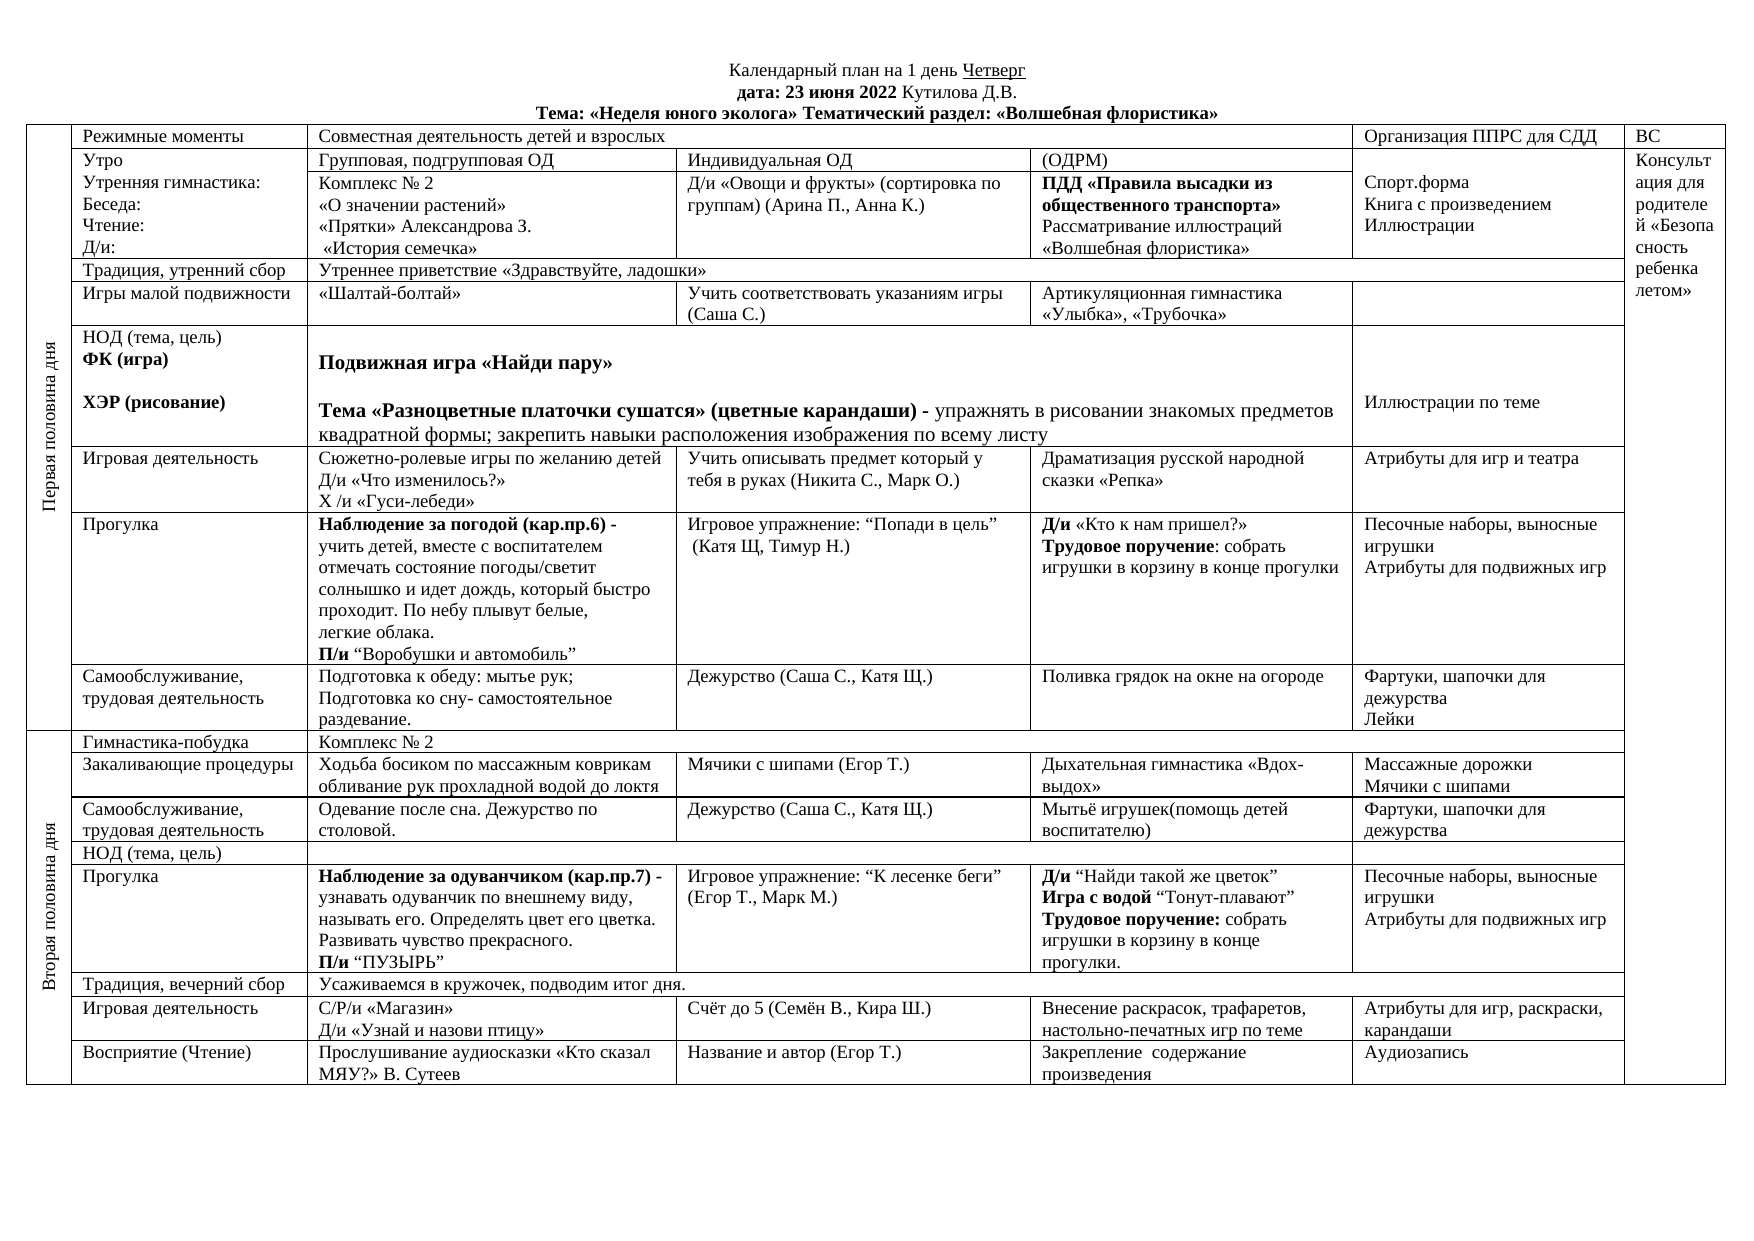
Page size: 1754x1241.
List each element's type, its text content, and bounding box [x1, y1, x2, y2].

table_cell Самообслуживание, трудовая деятельность [72, 665, 307, 730]
table_cell «Шалтай-болтай» [308, 282, 676, 325]
table_cell Счёт до 5 (Семён В., Кира Ш.) [677, 997, 1030, 1040]
table_cell Фартуки, шапочки для дежурства Лейки [1353, 665, 1624, 730]
table_cell Подготовка к обеду: мытье рук; Подготовка ко сну- самостоятельное раздевание. [308, 665, 676, 730]
table_cell Прогулка [72, 513, 307, 664]
table_cell Название и автор (Егор Т.) [677, 1041, 1030, 1084]
table_cell Традиция, утренний сбор [72, 259, 307, 281]
table_cell Сюжетно-ролевые игры по желанию детей Д/и «Что изменилось?» Х /и «Гуси-лебеди» [308, 447, 676, 512]
table_cell Наблюдение за одуванчиком (кар.пр.7) - узнавать одуванчик по внешнему виду, называть его. Определять цвет его цветка. Развивать чувство прекрасного. П/и “ПУЗЫРЬ” [308, 865, 676, 972]
table_cell [308, 842, 1352, 863]
table_cell Д/и “Найди такой же цветок” Игра с водой “Тонут-плавают” Трудовое поручение: собрать игрушки в корзину в конце прогулки. [1031, 865, 1352, 972]
table_cell Индивидуальная ОД [677, 149, 1030, 171]
table_cell Усаживаемся в кружочек, подводим итог дня. [308, 973, 1624, 996]
table_cell Прослушивание аудиосказки «Кто сказал МЯУ?» В. Сутеев [308, 1041, 676, 1084]
table_cell Комплекс № 2 [308, 731, 1624, 752]
table_cell [1353, 282, 1624, 325]
table_cell Подвижная игра «Найди пару» Тема «Разноцветные платочки сушатся» (цветные карандаши) - упражнять в рисовании знакомых предметов квадратной формы; закрепить навыки расположения изображения по всему листу [308, 326, 1352, 446]
table_cell Комплекс № 2 «О значении растений» «Прятки» Александрова З. «История семечка» [308, 172, 676, 258]
table_cell Вторая половина дня [27, 731, 71, 1084]
table_cell Учить описывать предмет который у тебя в руках (Никита С., Марк О.) [677, 447, 1030, 512]
table_header Режимные моменты [72, 125, 307, 148]
table_cell Массажные дорожки Мячики с шипами [1353, 753, 1624, 796]
table_cell Мытьё игрушек(помощь детей воспитателю) [1031, 798, 1352, 841]
table_cell Учить соответствовать указаниям игры (Саша С.) [677, 282, 1030, 325]
table_cell НОД (тема, цель) ФК (игра) ХЭР (рисование) [72, 326, 307, 446]
table_cell Д/и «Кто к нам пришел?» Трудовое поручение: собрать игрушки в корзину в конце прогулки [1031, 513, 1352, 664]
table_cell Аудиозапись [1353, 1041, 1624, 1084]
table_cell Дыхательная гимнастика «Вдох-выдох» [1031, 753, 1352, 796]
table_cell Прогулка [72, 865, 307, 972]
table_cell Спорт.форма Книга с произведением Иллюстрации [1353, 149, 1624, 258]
table_cell Традиция, вечерний сбор [72, 973, 307, 996]
table_header Совместная деятельность детей и взрослых [308, 125, 1352, 148]
text Тема: «Неделя юного эколога» Тематический раздел: «Волшебная флористика» [59, 102, 1695, 124]
table_cell Одевание после сна. Дежурство по столовой. [308, 798, 676, 841]
text дата: 23 июня 2022 Кутилова Д.В. [59, 81, 1695, 102]
table_cell Игры малой подвижности [72, 282, 307, 325]
table_cell Групповая, подгрупповая ОД [308, 149, 676, 171]
table_cell Утро Утренняя гимнастика: Беседа: Чтение: Д/и: [72, 149, 307, 258]
table_header Организация ППРС для СДД [1353, 125, 1624, 148]
table_cell Восприятие (Чтение) [72, 1041, 307, 1084]
table_cell Ходьба босиком по массажным коврикам обливание рук прохладной водой до локтя [308, 753, 676, 796]
table_cell Атрибуты для игр, раскраски, карандаши [1353, 997, 1624, 1040]
table_cell Дежурство (Саша С., Катя Щ.) [677, 665, 1030, 730]
table_cell Игровое упражнение: “К лесенке беги” (Егор Т., Марк М.) [677, 865, 1030, 972]
table_cell Закаливающие процедуры [72, 753, 307, 796]
table_header ВС [1625, 125, 1725, 148]
table_cell Драматизация русской народной сказки «Репка» [1031, 447, 1352, 512]
table_cell Дежурство (Саша С., Катя Щ.) [677, 798, 1030, 841]
table_cell ПДД «Правила высадки из общественного транспорта» Рассматривание иллюстраций «Волшебная флористика» [1031, 172, 1352, 258]
table_cell С/Р/и «Магазин» Д/и «Узнай и назови птицу» [308, 997, 676, 1040]
table_cell Артикуляционная гимнастика «Улыбка», «Трубочка» [1031, 282, 1352, 325]
table_cell Фартуки, шапочки для дежурства [1353, 798, 1624, 841]
table_cell Наблюдение за погодой (кар.пр.6) - учить детей, вместе с воспитателем отмечать состояние погоды/светит солнышко и идет дождь, который быстро проходит. По небу плывут белые, легкие облака. П/и “Воробушки и автомобиль” [308, 513, 676, 664]
table_cell Самообслуживание, трудовая деятельность [72, 798, 307, 841]
table_header Первая половина дня [27, 125, 71, 730]
table_cell Мячики с шипами (Егор Т.) [677, 753, 1030, 796]
table_cell Поливка грядок на окне на огороде [1031, 665, 1352, 730]
table_cell Утреннее приветствие «Здравствуйте, ладошки» [308, 259, 1624, 281]
table_cell [1353, 842, 1624, 863]
table_cell НОД (тема, цель) [72, 842, 307, 863]
table_cell Гимнастика-побудка [72, 731, 307, 752]
table_cell Атрибуты для игр и театра [1353, 447, 1624, 512]
table_cell Внесение раскрасок, трафаретов, настольно-печатных игр по теме [1031, 997, 1352, 1040]
table_cell Игровое упражнение: “Попади в цель” (Катя Щ, Тимур Н.) [677, 513, 1030, 664]
table_cell Консультация для родителей «Безопасность ребенка летом» [1625, 149, 1725, 1084]
table_cell Иллюстрации по теме [1353, 326, 1624, 446]
table_cell Игровая деятельность [72, 997, 307, 1040]
table_cell Песочные наборы, выносные игрушки Атрибуты для подвижных игр [1353, 865, 1624, 972]
table_cell Д/и «Овощи и фрукты» (сортировка по группам) (Арина П., Анна К.) [677, 172, 1030, 258]
text Календарный план на 1 день Четверг [59, 59, 1695, 81]
table_cell Песочные наборы, выносные игрушки Атрибуты для подвижных игр [1353, 513, 1624, 664]
table_cell (ОДРМ) [1031, 149, 1352, 171]
table_cell Игровая деятельность [72, 447, 307, 512]
table_cell Закрепление содержание произведения [1031, 1041, 1352, 1084]
